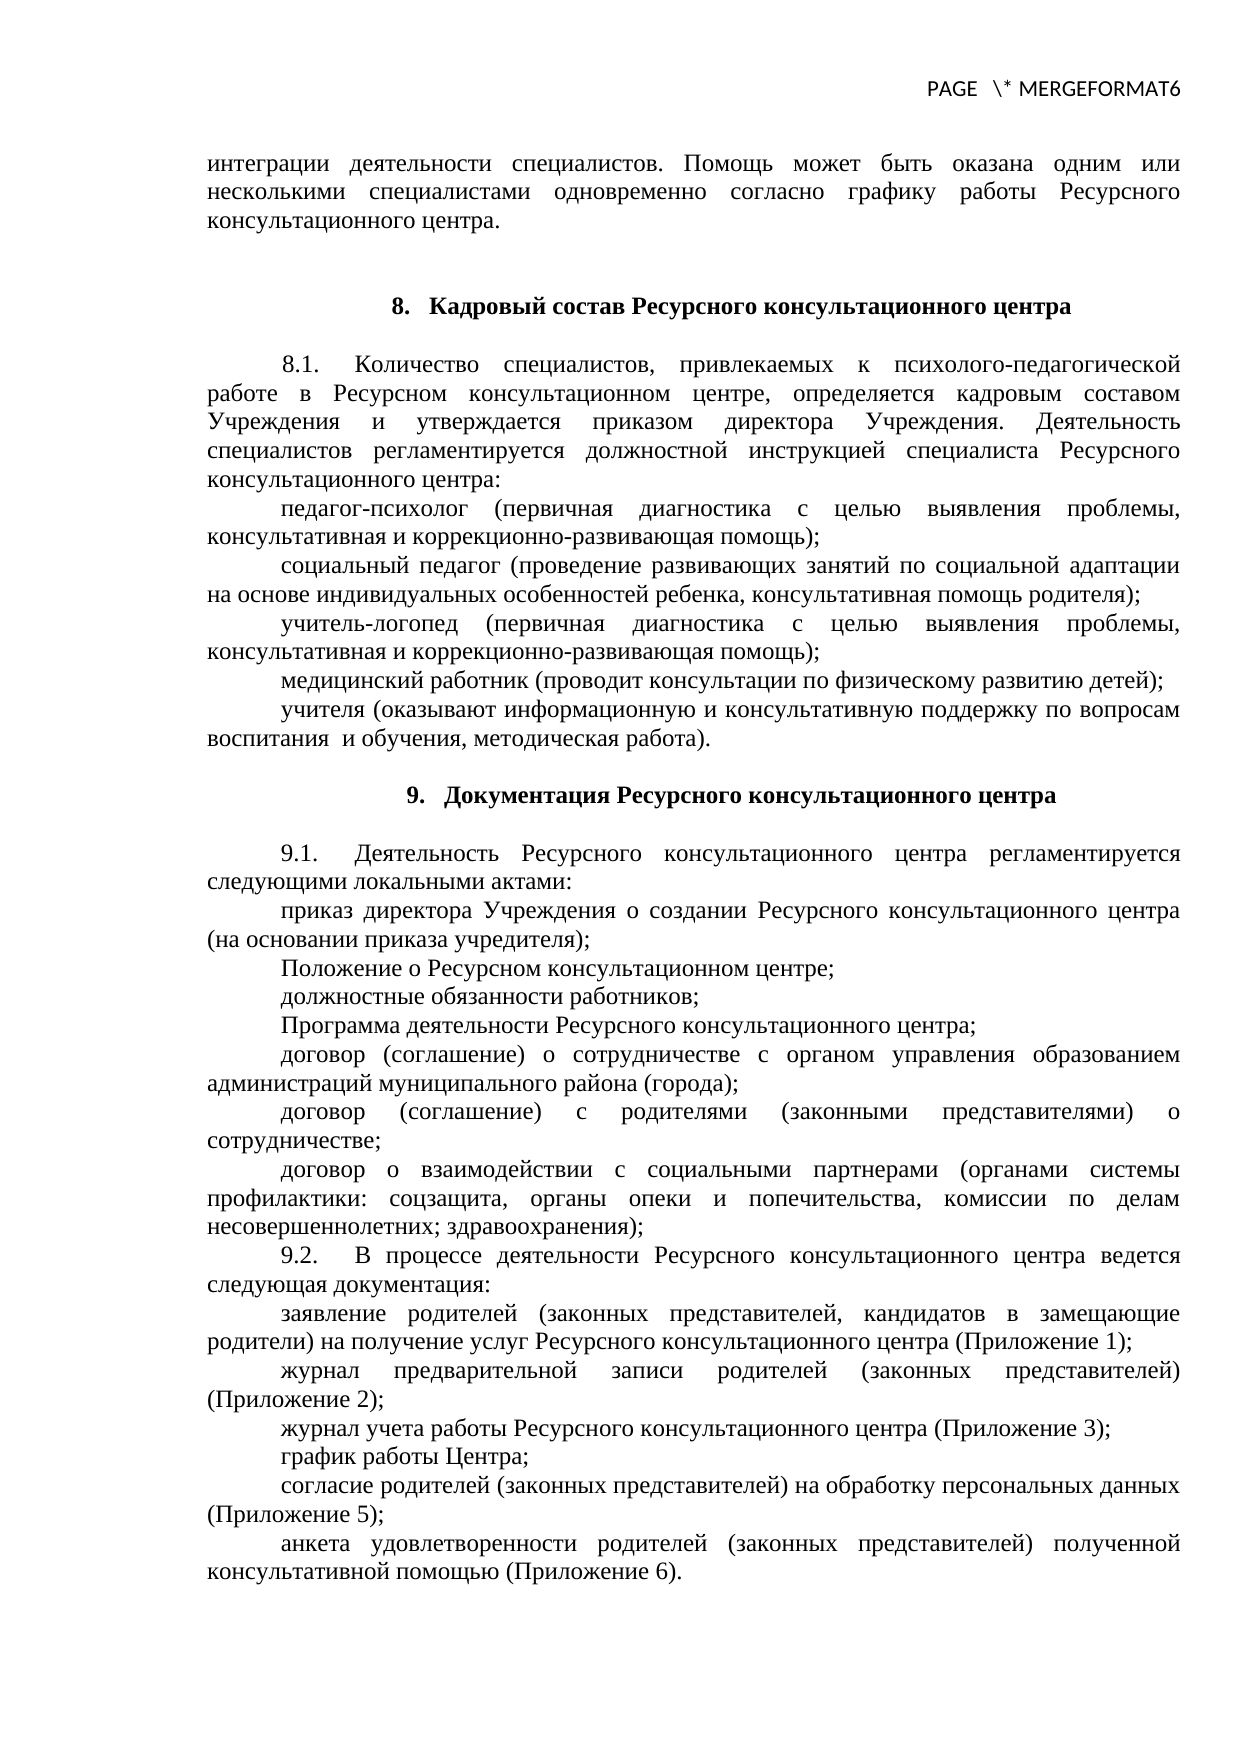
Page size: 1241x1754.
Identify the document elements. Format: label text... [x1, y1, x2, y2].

text должностные обязанности работников; [207, 981, 1181, 1010]
text журнал учета работы Ресурсного консультационного центра (Приложение 3); [207, 1413, 1181, 1441]
text договор о взаимодействии с социальными партнерами (органами системы профилактики: соцзащита, органы опеки и попечительства, комиссии по делам несовершеннолетних; здравоохранения); [207, 1154, 1181, 1240]
text заявление родителей (законных представителей, кандидатов в замещающие родители) на получение услуг Ресурсного консультационного центра (Приложение 1); [207, 1298, 1181, 1355]
text договор (соглашение) о сотрудничестве с органом управления образованием администраций муниципального района (города); [207, 1039, 1181, 1096]
text согласие родителей (законных представителей) на обработку персональных данных (Приложение 5); [207, 1470, 1181, 1528]
list Деятельность Ресурсного консультационного центра регламентируется следующими локальными актами: [207, 838, 1181, 895]
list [207, 148, 1181, 234]
text Программа деятельности Ресурсного консультационного центра; [207, 1010, 1181, 1039]
text журнал предварительной записи родителей (законных представителей) (Приложение 2); [207, 1355, 1181, 1413]
list Количество специалистов, привлекаемых к психолого-педагогической работе в Ресурсном консультационном центре, определяется кадровым составом Учреждения и утверждается приказом директора Учреждения. Деятельность специалистов регламентируется должностной инструкцией специалиста Ресурсного консультационного центра: [207, 349, 1181, 493]
text медицинский работник (проводит консультации по физическому развитию детей); [207, 665, 1181, 694]
text педагог-психолог (первичная диагностика с целью выявления проблемы, консультативная и коррекционно-развивающая помощь); [207, 493, 1181, 550]
text приказ директора Учреждения о создании Ресурсного консультационного центра (на основании приказа учредителя); [207, 895, 1181, 953]
text договор (соглашение) с родителями (законными представителями) о сотрудничестве; [207, 1096, 1181, 1154]
list Документация Ресурсного консультационного центра [282, 780, 1181, 809]
text учителя (оказывают информационную и консультативную поддержку по вопросам воспитания и обучения, методическая работа). [207, 694, 1181, 751]
text график работы Центра; [207, 1441, 1181, 1470]
text учитель-логопед (первичная диагностика с целью выявления проблемы, консультативная и коррекционно-развивающая помощь); [207, 608, 1181, 665]
list В процессе деятельности Ресурсного консультационного центра ведется следующая документация: [207, 1240, 1181, 1298]
text социальный педагог (проведение развивающих занятий по социальной адаптации на основе индивидуальных особенностей ребенка, консультативная помощь родителя); [207, 550, 1181, 608]
list Кадровый состав Ресурсного консультационного центра [282, 291, 1181, 320]
text Положение о Ресурсном консультационном центре; [207, 953, 1181, 981]
text анкета удовлетворенности родителей (законных представителей) полученной консультативной помощью (Приложение 6). [207, 1528, 1181, 1585]
